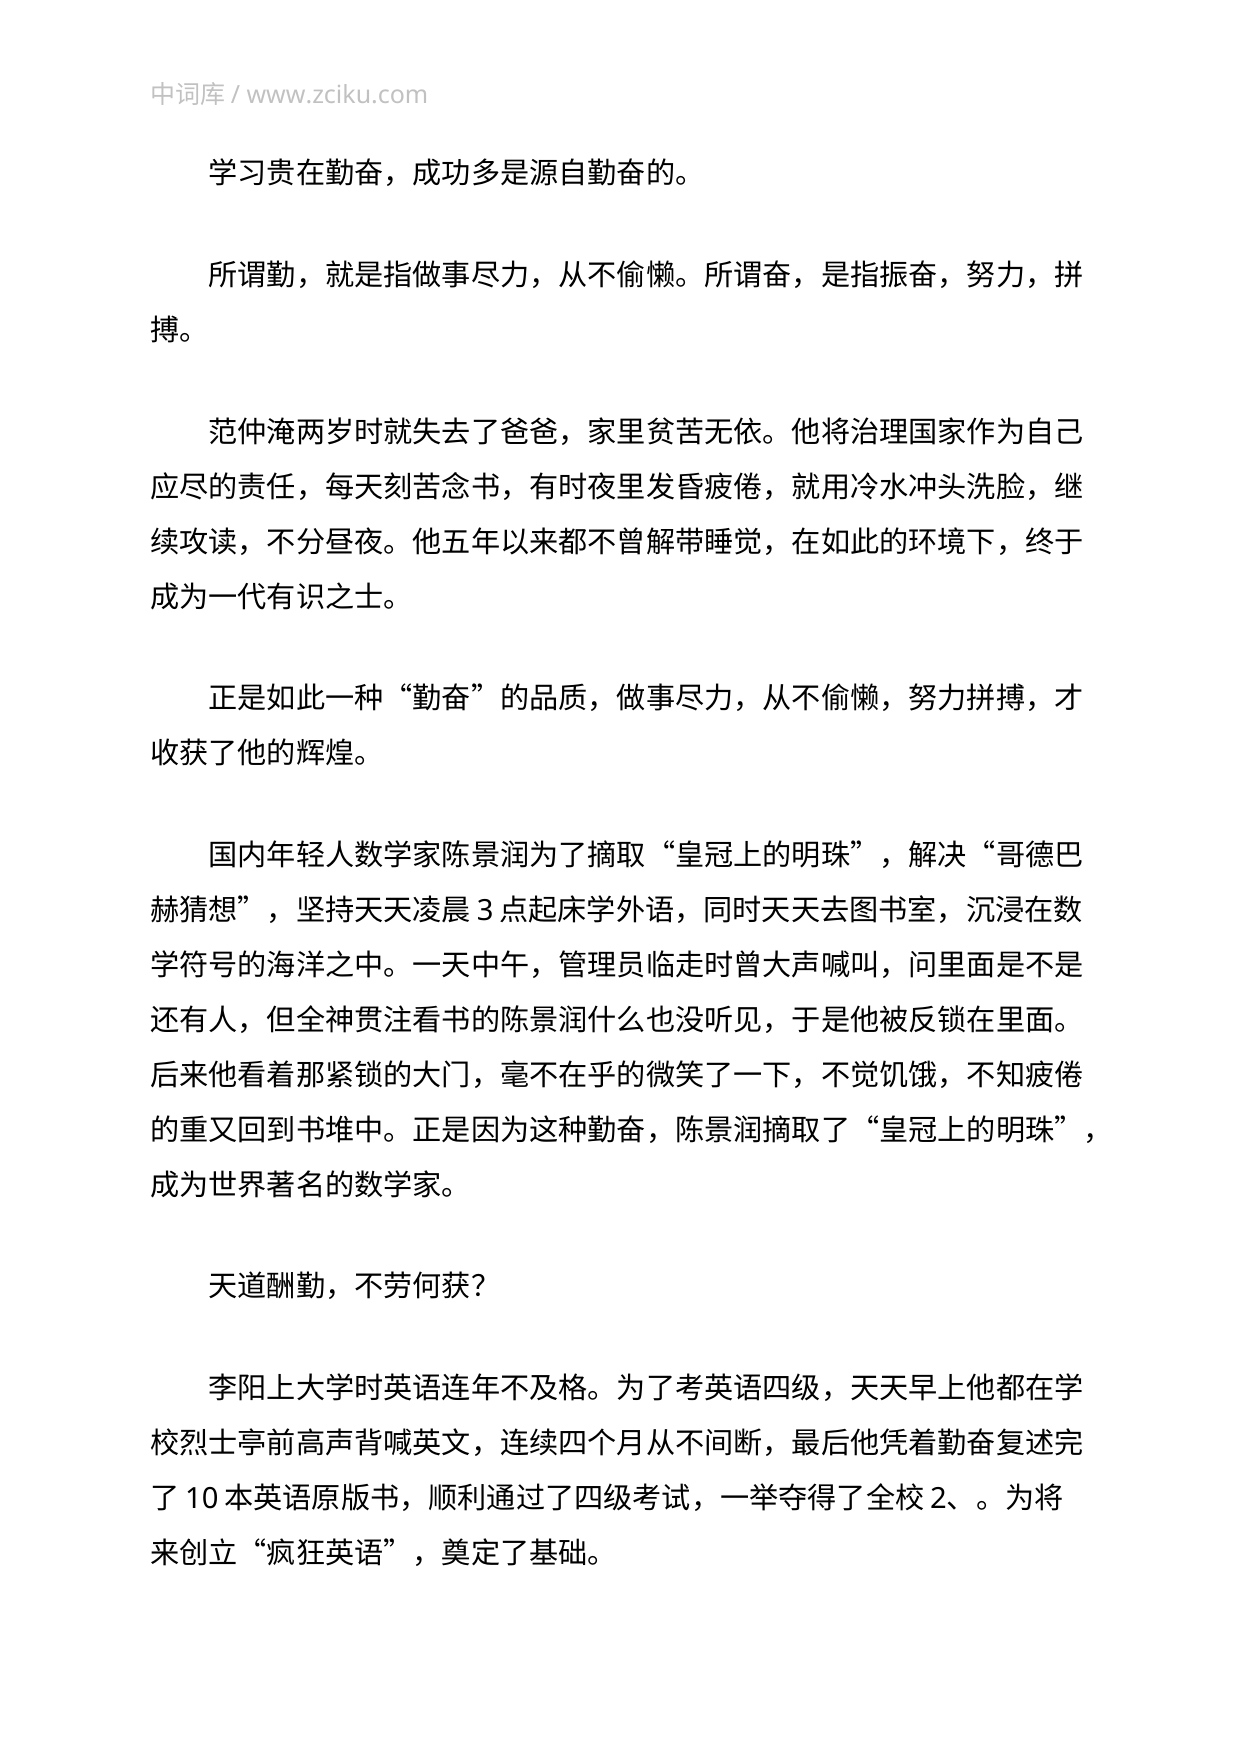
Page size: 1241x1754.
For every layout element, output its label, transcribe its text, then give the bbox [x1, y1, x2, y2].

text 正是如此一种“勤奋”的品质，做事尽力，从不偷懒，努力拼搏，才收获了他的辉煌。 [150, 675, 1090, 772]
text 天道酬勤，不劳何获？ [150, 1263, 1090, 1305]
text 国内年轻人数学家陈景润为了摘取“皇冠上的明珠”，解决“哥德巴赫猜想”，坚持天天凌晨3点起床学外语，同时天天去图书室，沉浸在数学符号的海洋之中。一天中午，管理员临走时曾大声喊叫，问里面是不是还有人，但全神贯注看书的陈景润什么也没听见，于是他被反锁在里面。后来他看着那紧锁的大门，毫不在乎的微笑了一下，不觉饥饿，不知疲倦的重又回到书堆中。正是因为这种勤奋，陈景润摘取了“皇冠上的明珠”，成为世界著名的数学家。 [150, 832, 1090, 1203]
text 学习贵在勤奋，成功多是源自勤奋的。 [150, 150, 1090, 192]
text 所谓勤，就是指做事尽力，从不偷懒。所谓奋，是指振奋，努力，拼搏。 [150, 252, 1090, 349]
text 范仲淹两岁时就失去了爸爸，家里贫苦无依。他将治理国家作为自己应尽的责任，每天刻苦念书，有时夜里发昏疲倦，就用冷水冲头洗脸，继续攻读，不分昼夜。他五年以来都不曾解带睡觉，在如此的环境下，终于成为一代有识之士。 [150, 408, 1090, 615]
text 李阳上大学时英语连年不及格。为了考英语四级，天天早上他都在学校烈士亭前高声背喊英文，连续四个月从不间断，最后他凭着勤奋复述完了10本英语原版书，顺利通过了四级考试，一举夺得了全校2、。为将来创立“疯狂英语”，奠定了基础。 [150, 1364, 1090, 1572]
